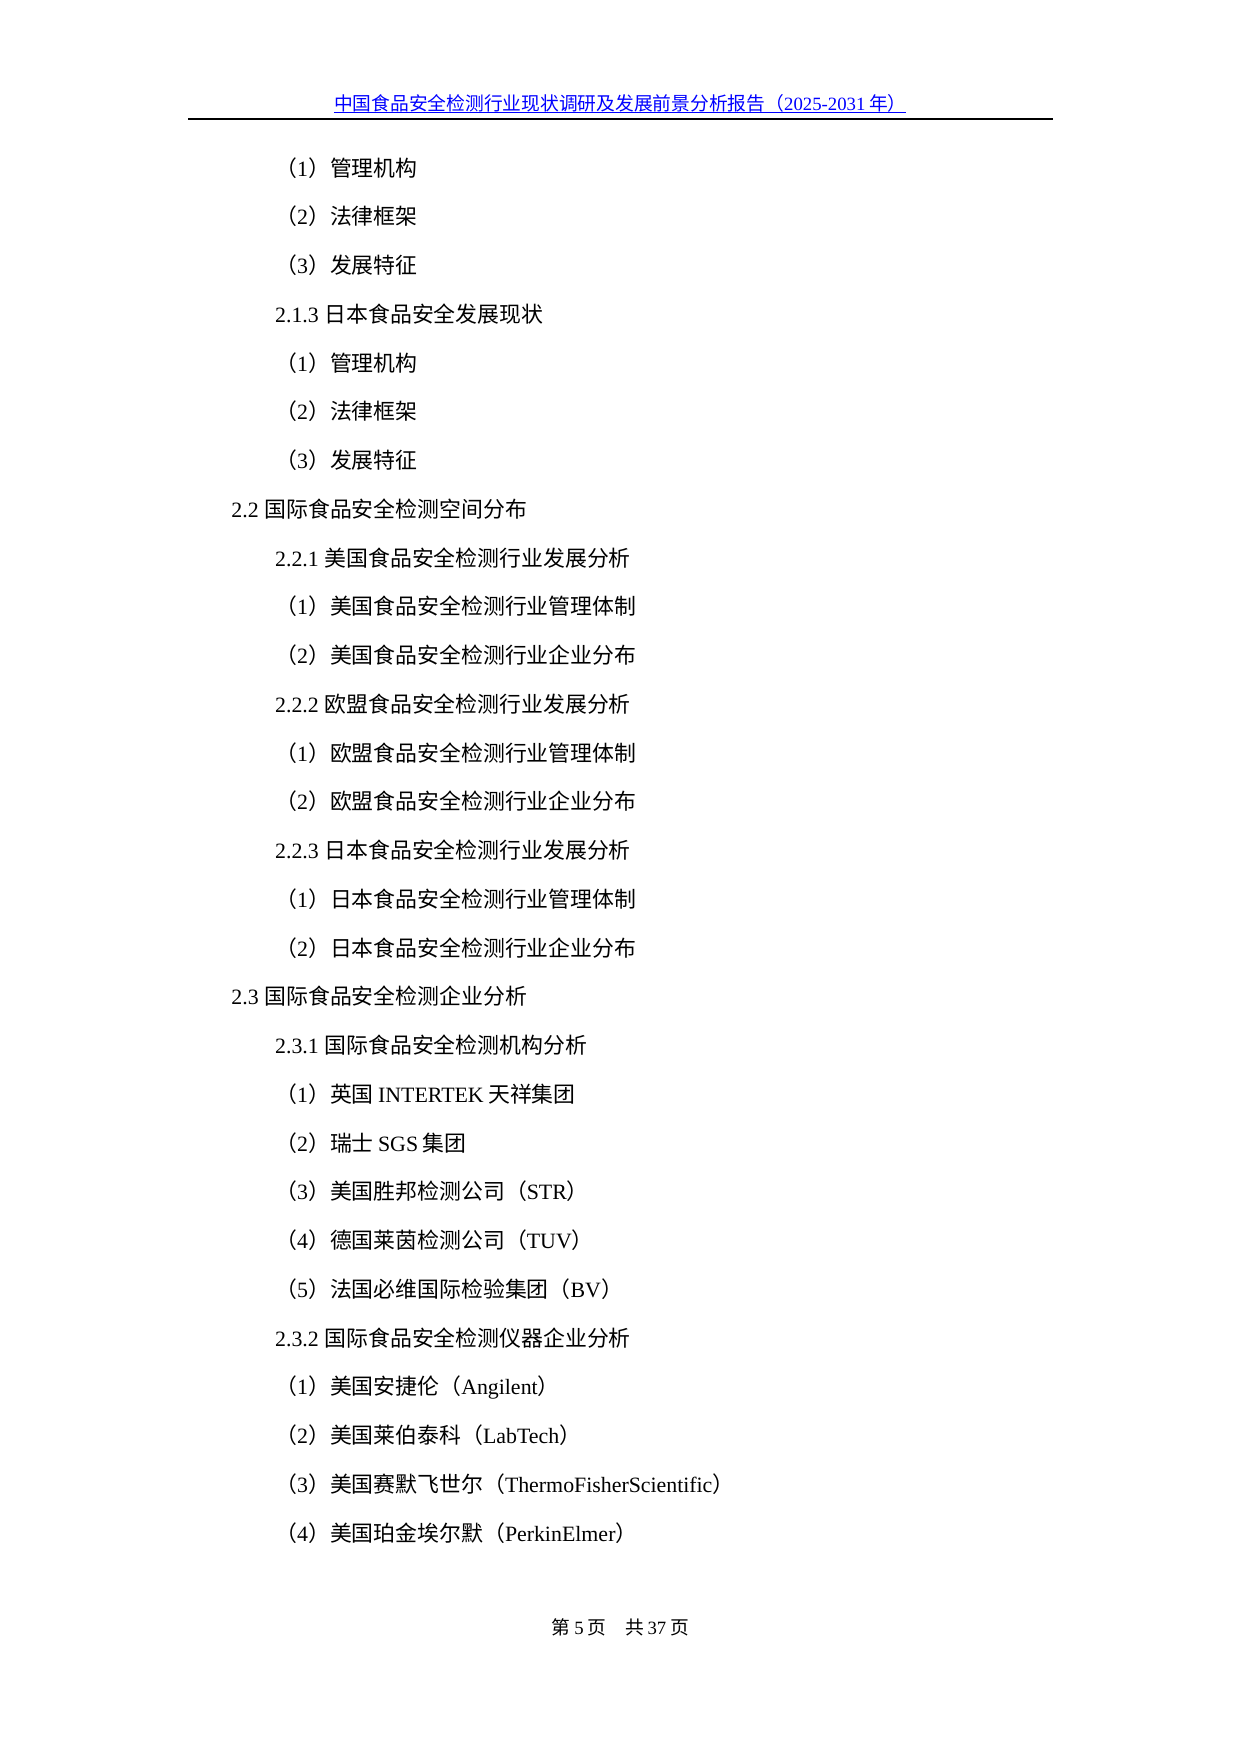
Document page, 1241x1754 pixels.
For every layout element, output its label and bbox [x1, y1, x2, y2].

text [187, 150, 1053, 1548]
